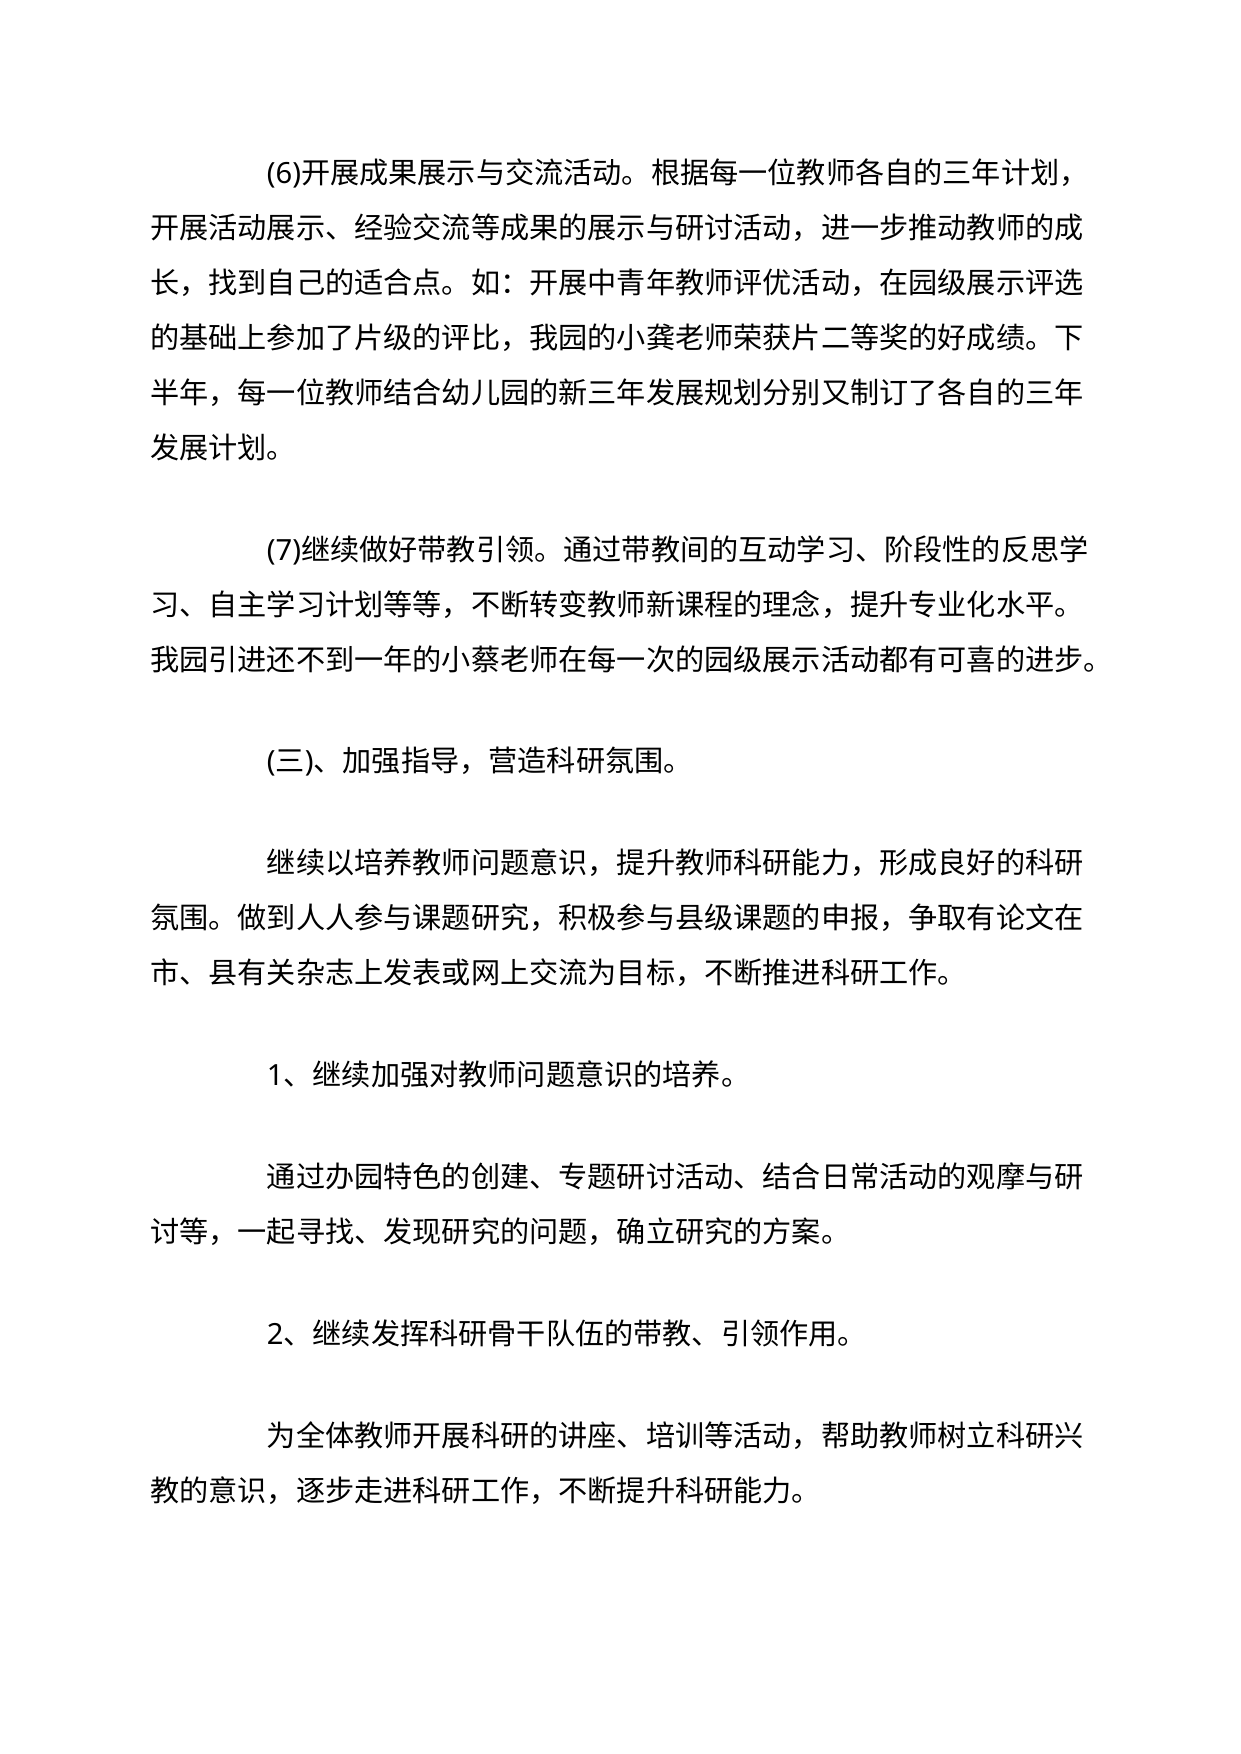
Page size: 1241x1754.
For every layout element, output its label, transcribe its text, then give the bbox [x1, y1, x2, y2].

text 为全体教师开展科研的讲座、培训等活动，帮助教师树立科研兴教的意识，逐步走进科研工作，不断提升科研能力。 [150, 1412, 1090, 1509]
text 继续以培养教师问题意识，提升教师科研能力，形成良好的科研氛围。做到人人参与课题研究，积极参与县级课题的申报，争取有论文在市、县有关杂志上发表或网上交流为目标，不断推进科研工作。 [150, 840, 1090, 992]
text (三)、加强指导，营造科研氛围。 [150, 738, 1090, 780]
text 通过办园特色的创建、专题研讨活动、结合日常活动的观摩与研讨等，一起寻找、发现研究的问题，确立研究的方案。 [150, 1153, 1090, 1251]
text (6)开展成果展示与交流活动。根据每一位教师各自的三年计划，开展活动展示、经验交流等成果的展示与研讨活动，进一步推动教师的成长，找到自己的适合点。如：开展中青年教师评优活动，在园级展示评选的基础上参加了片级的评比，我园的小龚老师荣获片二等奖的好成绩。下半年，每一位教师结合幼儿园的新三年发展规划分别又制订了各自的三年发展计划。 [150, 150, 1090, 467]
text 2、继续发挥科研骨干队伍的带教、引领作用。 [150, 1310, 1090, 1353]
text 1、继续加强对教师问题意识的培养。 [150, 1052, 1090, 1094]
text (7)继续做好带教引领。通过带教间的互动学习、阶段性的反思学习、自主学习计划等等，不断转变教师新课程的理念，提升专业化水平。我园引进还不到一年的小蔡老师在每一次的园级展示活动都有可喜的进步。 [150, 526, 1090, 678]
